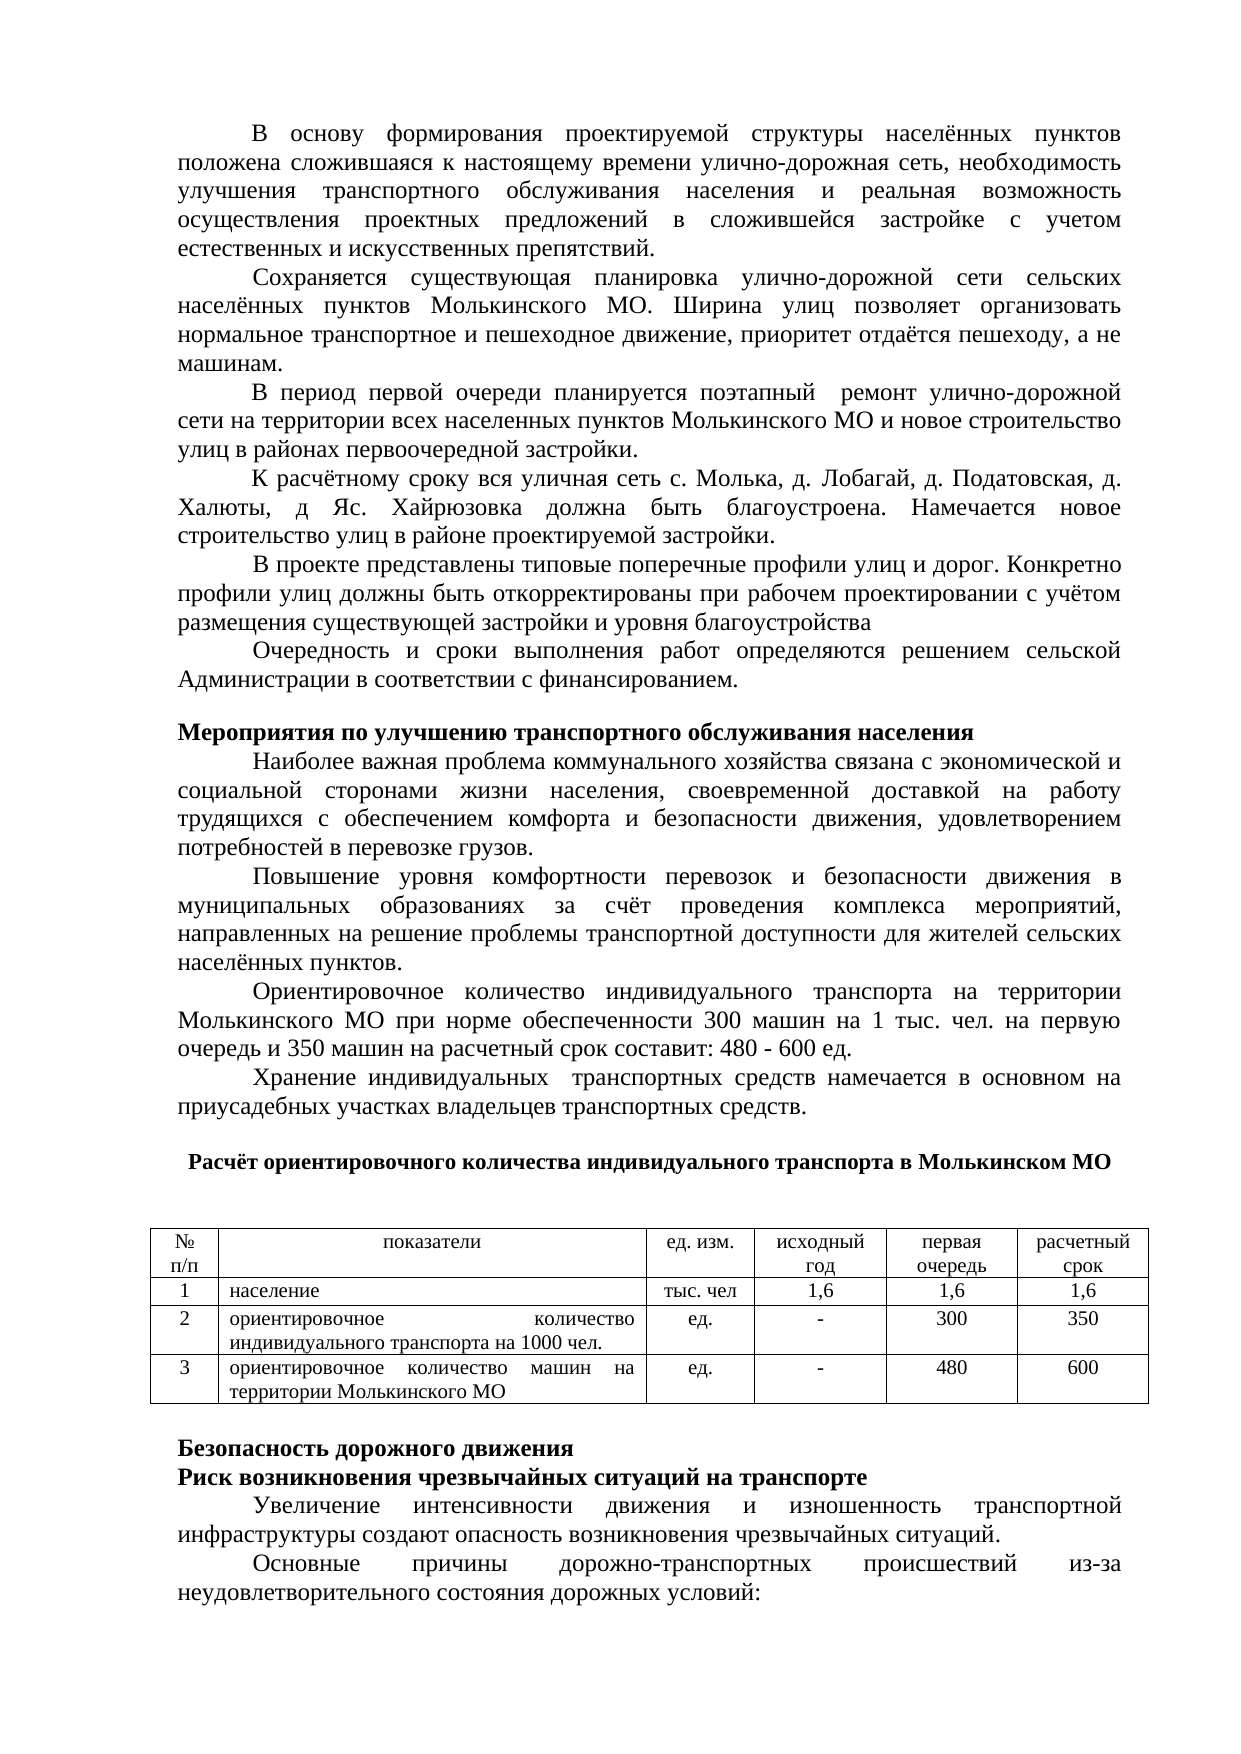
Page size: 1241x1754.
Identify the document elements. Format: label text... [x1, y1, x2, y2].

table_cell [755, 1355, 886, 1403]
text Наиболее важная проблема коммунального хозяйства связана с экономической и социальной сторонами жизни населения, своевременной доставкой на работу трудящихся с обеспечением комфорта и безопасности движения, удовлетворением потребностей в перевозке грузов. [177, 746, 1122, 861]
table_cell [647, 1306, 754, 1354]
text В проекте представлены типовые поперечные профили улиц и дорог. Конкретно профили улиц должны быть откорректированы при рабочем проектировании с учётом размещения существующей застройки и уровня благоустройства [177, 549, 1122, 636]
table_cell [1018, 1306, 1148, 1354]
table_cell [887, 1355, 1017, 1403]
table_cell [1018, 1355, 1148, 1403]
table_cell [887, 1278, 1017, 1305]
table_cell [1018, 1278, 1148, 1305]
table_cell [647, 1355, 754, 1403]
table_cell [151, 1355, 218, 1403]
text В основу формирования проектируемой структуры населённых пунктов положена сложившаяся к настоящему времени улично-дорожная сеть, необходимость улучшения транспортного обслуживания населения и реальная возможность осуществления проектных предложений в сложившейся застройке с учетом естественных и искусственных препятствий. [177, 118, 1122, 262]
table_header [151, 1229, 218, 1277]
text Безопасность дорожного движения [177, 1433, 1122, 1462]
text Риск возникновения чрезвычайных ситуаций на транспорте [177, 1462, 1122, 1490]
text Повышение уровня комфортности перевозок и безопасности движения в муниципальных образованиях за счёт проведения комплекса мероприятий, направленных на решение проблемы транспортной доступности для жителей сельских населённых пунктов. [177, 861, 1122, 976]
text Хранение индивидуальных транспортных средств намечается в основном на приусадебных участках владельцев транспортных средств. [177, 1062, 1122, 1120]
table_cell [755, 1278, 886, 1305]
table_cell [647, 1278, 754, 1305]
text Ориентировочное количество индивидуального транспорта на территории Молькинского МО при норме обеспеченности 300 машин на 1 тыс. чел. на первую очередь и 350 машин на расчетный срок составит: 480 - 600 ед. [177, 976, 1122, 1062]
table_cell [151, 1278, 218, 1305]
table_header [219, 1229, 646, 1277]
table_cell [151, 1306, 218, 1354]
text Расчёт ориентировочного количества индивидуального транспорта в Молькинском МО [177, 1148, 1122, 1175]
text К расчётному сроку вся уличная сеть с. Молька, д. Лобагай, д. Податовская, д. Халюты, д Яс. Хайрюзовка должна быть благоустроена. Намечается новое строительство улиц в районе проектируемой застройки. [177, 463, 1122, 549]
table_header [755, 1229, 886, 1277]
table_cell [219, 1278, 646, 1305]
text Увеличение интенсивности движения и изношенность транспортной инфраструктуры создают опасность возникновения чрезвычайных ситуаций. [177, 1490, 1122, 1548]
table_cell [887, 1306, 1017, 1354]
text Очередность и сроки выполнения работ определяются решением сельской Администрации в соответствии с финансированием. [177, 636, 1122, 693]
text Сохраняется существующая планировка улично-дорожной сети сельских населённых пунктов Молькинского МО. Ширина улиц позволяет организовать нормальное транспортное и пешеходное движение, приоритет отдаётся пешеходу, а не машинам. [177, 262, 1122, 377]
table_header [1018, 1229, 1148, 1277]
text Основные причины дорожно-транспортных происшествий из-за неудовлетворительного состояния дорожных условий: [177, 1548, 1122, 1605]
text Мероприятия по улучшению транспортного обслуживания населения [177, 717, 1122, 746]
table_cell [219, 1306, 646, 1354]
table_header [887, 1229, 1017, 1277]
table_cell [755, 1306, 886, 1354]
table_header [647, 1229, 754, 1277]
text В период первой очереди планируется поэтапный ремонт улично-дорожной сети на территории всех населенных пунктов Молькинского МО и новое строительство улиц в районах первоочередной застройки. [177, 377, 1122, 463]
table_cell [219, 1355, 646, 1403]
